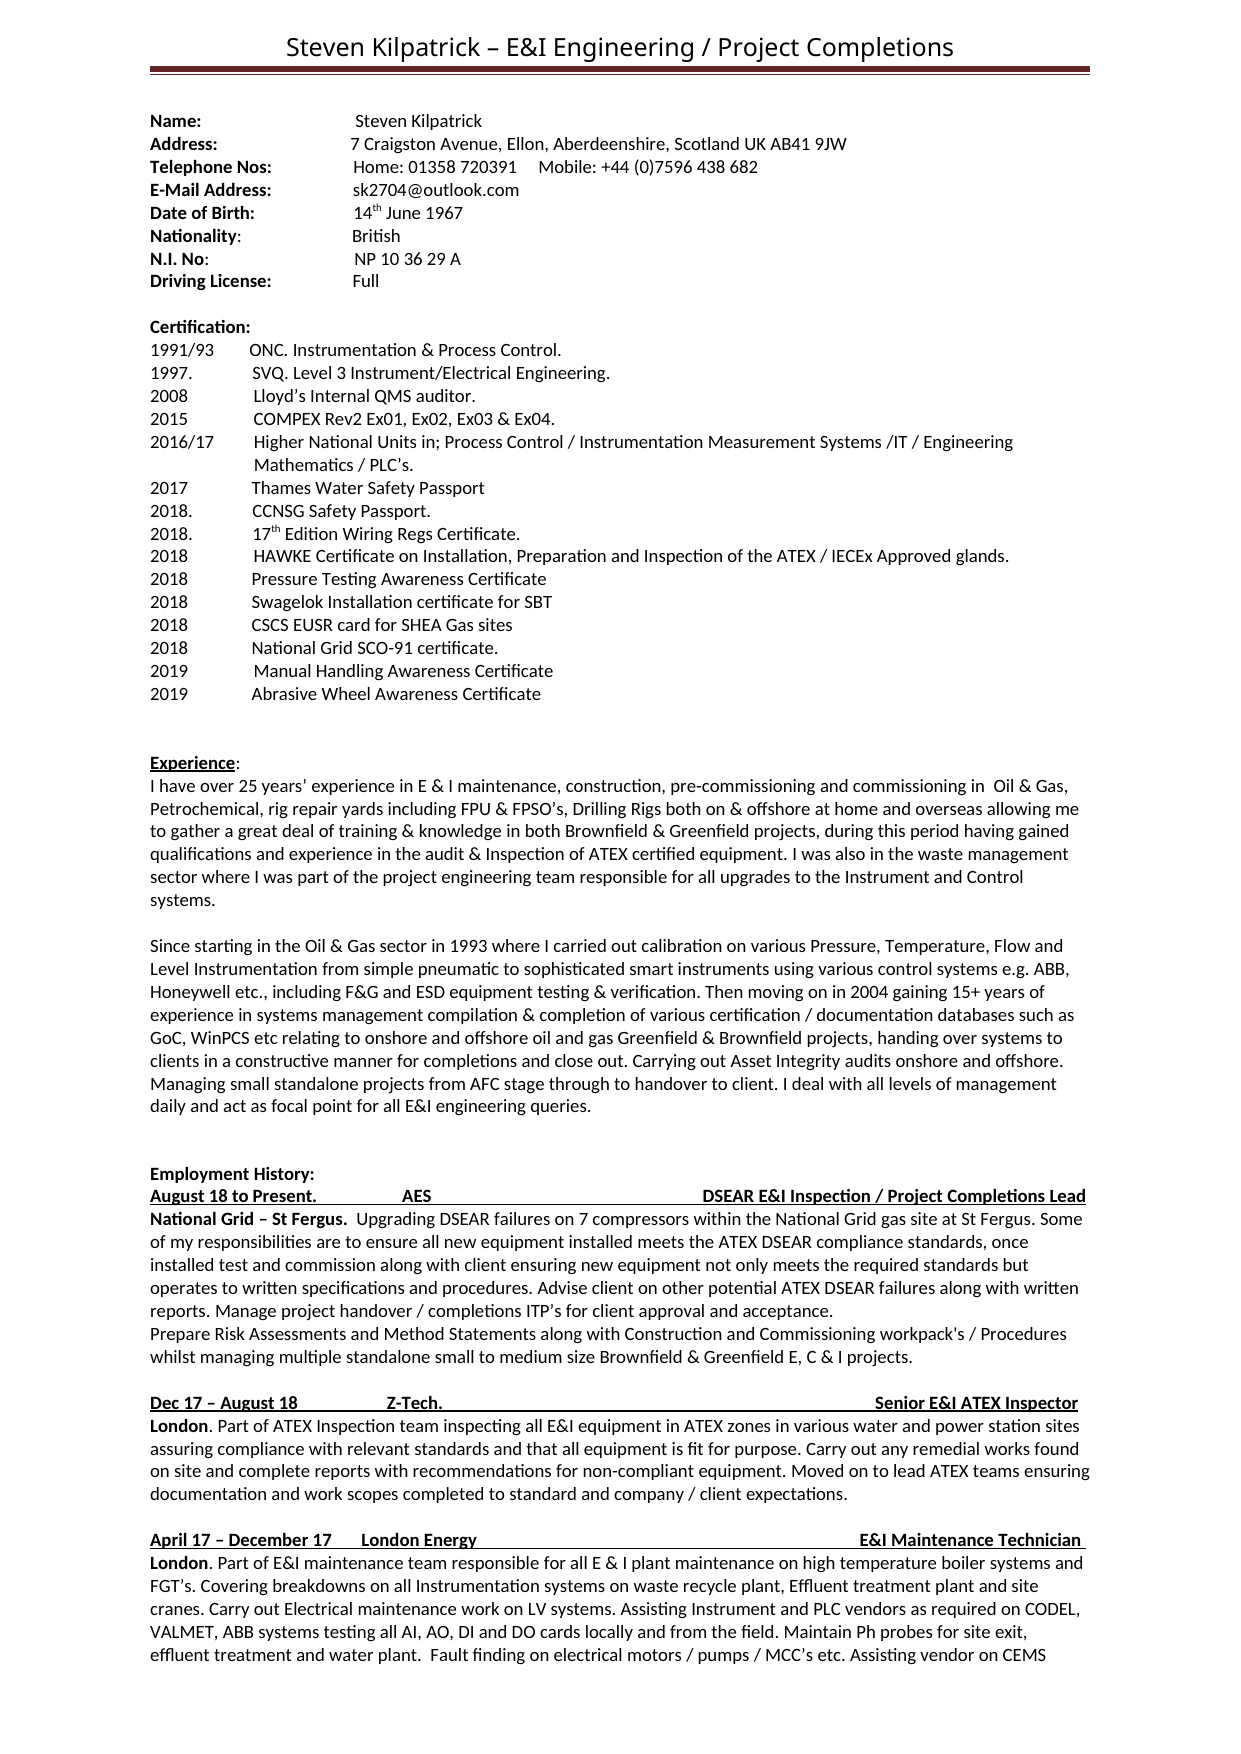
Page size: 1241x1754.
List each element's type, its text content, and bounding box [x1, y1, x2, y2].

text 2018 CSCS EUSR card for SHEA Gas sites [150, 613, 1090, 636]
text 2008 Lloyd’s Internal QMS auditor. [150, 384, 1090, 407]
text 2018 HAWKE Certificate on Installation, Preparation and Inspection of the ATEX / IECEx Approved glands. [150, 544, 1090, 567]
text Telephone Nos: Home: 01358 720391 Mobile: +44 (0)7596 438 682 [150, 155, 1090, 178]
text Driving License: Full [150, 269, 1090, 292]
text 1997. SVQ. Level 3 Instrument/Electrical Engineering. [150, 361, 1090, 384]
text August 18 to Present. AES DSEAR E&I Inspection / Project Completions Lead [150, 1185, 1090, 1208]
text Employment History: [150, 1162, 1090, 1185]
text Name: Steven Kilpatrick [150, 109, 1090, 132]
text London. Part of ATEX Inspection team inspecting all E&I equipment in ATEX zones in various water and power station sites assuring compliance with relevant standards and that all equipment is fit for purpose. Carry out any remedial works found on site and complete reports with recommendations for non-compliant equipment. Moved on to lead ATEX teams ensuring documentation and work scopes completed to standard and company / client expectations. [150, 1414, 1090, 1506]
text 2016/17 Higher National Units in; Process Control / Instrumentation Measurement Systems /IT / Engineering Mathematics / PLC’s. [150, 430, 1090, 476]
text Prepare Risk Assessments and Method Statements along with Construction and Commissioning workpack's / Procedures whilst managing multiple standalone small to medium size Brownfield & Greenfield E, C & I projects. [150, 1322, 1090, 1368]
text 2018 Swagelok Installation certificate for SBT [150, 590, 1090, 613]
text 2019 Abrasive Wheel Awareness Certificate [150, 682, 1090, 705]
text 2018. 17th Edition Wiring Regs Certificate. [150, 522, 1090, 544]
text Nationality: British [150, 224, 1090, 247]
text I have over 25 years’ experience in E & I maintenance, construction, pre-commissioning and commissioning in Oil & Gas, Petrochemical, rig repair yards including FPU & FPSO’s, Drilling Rigs both on & offshore at home and overseas allowing me to gather a great deal of training & knowledge in both Brownfield & Greenfield projects, during this period having gained qualifications and experience in the audit & Inspection of ATEX certified equipment. I was also in the waste management sector where I was part of the project engineering team responsible for all upgrades to the Instrument and Control systems. [150, 774, 1090, 911]
text Date of Birth: 14th June 1967 [150, 201, 1090, 224]
text 2015 COMPEX Rev2 Ex01, Ex02, Ex03 & Ex04. [150, 407, 1090, 430]
text E-Mail Address: sk2704@outlook.com [150, 178, 1090, 201]
text Address: 7 Craigston Avenue, Ellon, Aberdeenshire, Scotland UK AB41 9JW [150, 132, 1090, 155]
text Certification: [150, 315, 1090, 338]
text Dec 17 – August 18 Z-Tech. Senior E&I ATEX Inspector [150, 1391, 1090, 1414]
text 2018. CCNSG Safety Passport. [150, 499, 1090, 522]
text 2019 Manual Handling Awareness Certificate [150, 659, 1090, 682]
text National Grid – St Fergus. Upgrading DSEAR failures on 7 compressors within the National Grid gas site at St Fergus. Some of my responsibilities are to ensure all new equipment installed meets the ATEX DSEAR compliance standards, once installed test and commission along with client ensuring new equipment not only meets the required standards but operates to written specifications and procedures. Advise client on other potential ATEX DSEAR failures along with written reports. Manage project handover / completions ITP’s for client approval and acceptance. [150, 1208, 1090, 1322]
text 2018 National Grid SCO-91 certificate. [150, 636, 1090, 659]
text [150, 1551, 1090, 1666]
text Since starting in the Oil & Gas sector in 1993 where I carried out calibration on various Pressure, Temperature, Flow and Level Instrumentation from simple pneumatic to sophisticated smart instruments using various control systems e.g. ABB, Honeywell etc., including F&G and ESD equipment testing & verification. Then moving on in 2004 gaining 15+ years of experience in systems management compilation & completion of various certification / documentation databases such as GoC, WinPCS etc relating to onshore and offshore oil and gas Greenfield & Brownfield projects, handing over systems to clients in a constructive manner for completions and close out. Carrying out Asset Integrity audits onshore and offshore. Managing small standalone projects from AFC stage through to handover to client. I deal with all levels of management daily and act as focal point for all E&I engineering queries. [150, 934, 1090, 1117]
text N.I. No: NP 10 36 29 A [150, 247, 1090, 269]
text 1991/93 ONC. Instrumentation & Process Control. [150, 338, 1090, 361]
text April 17 – December 17 London Energy E&I Maintenance Technician [150, 1528, 1090, 1551]
text Experience: [150, 751, 1090, 774]
text 2017 Thames Water Safety Passport [150, 476, 1090, 499]
text 2018 Pressure Testing Awareness Certificate [150, 567, 1090, 590]
